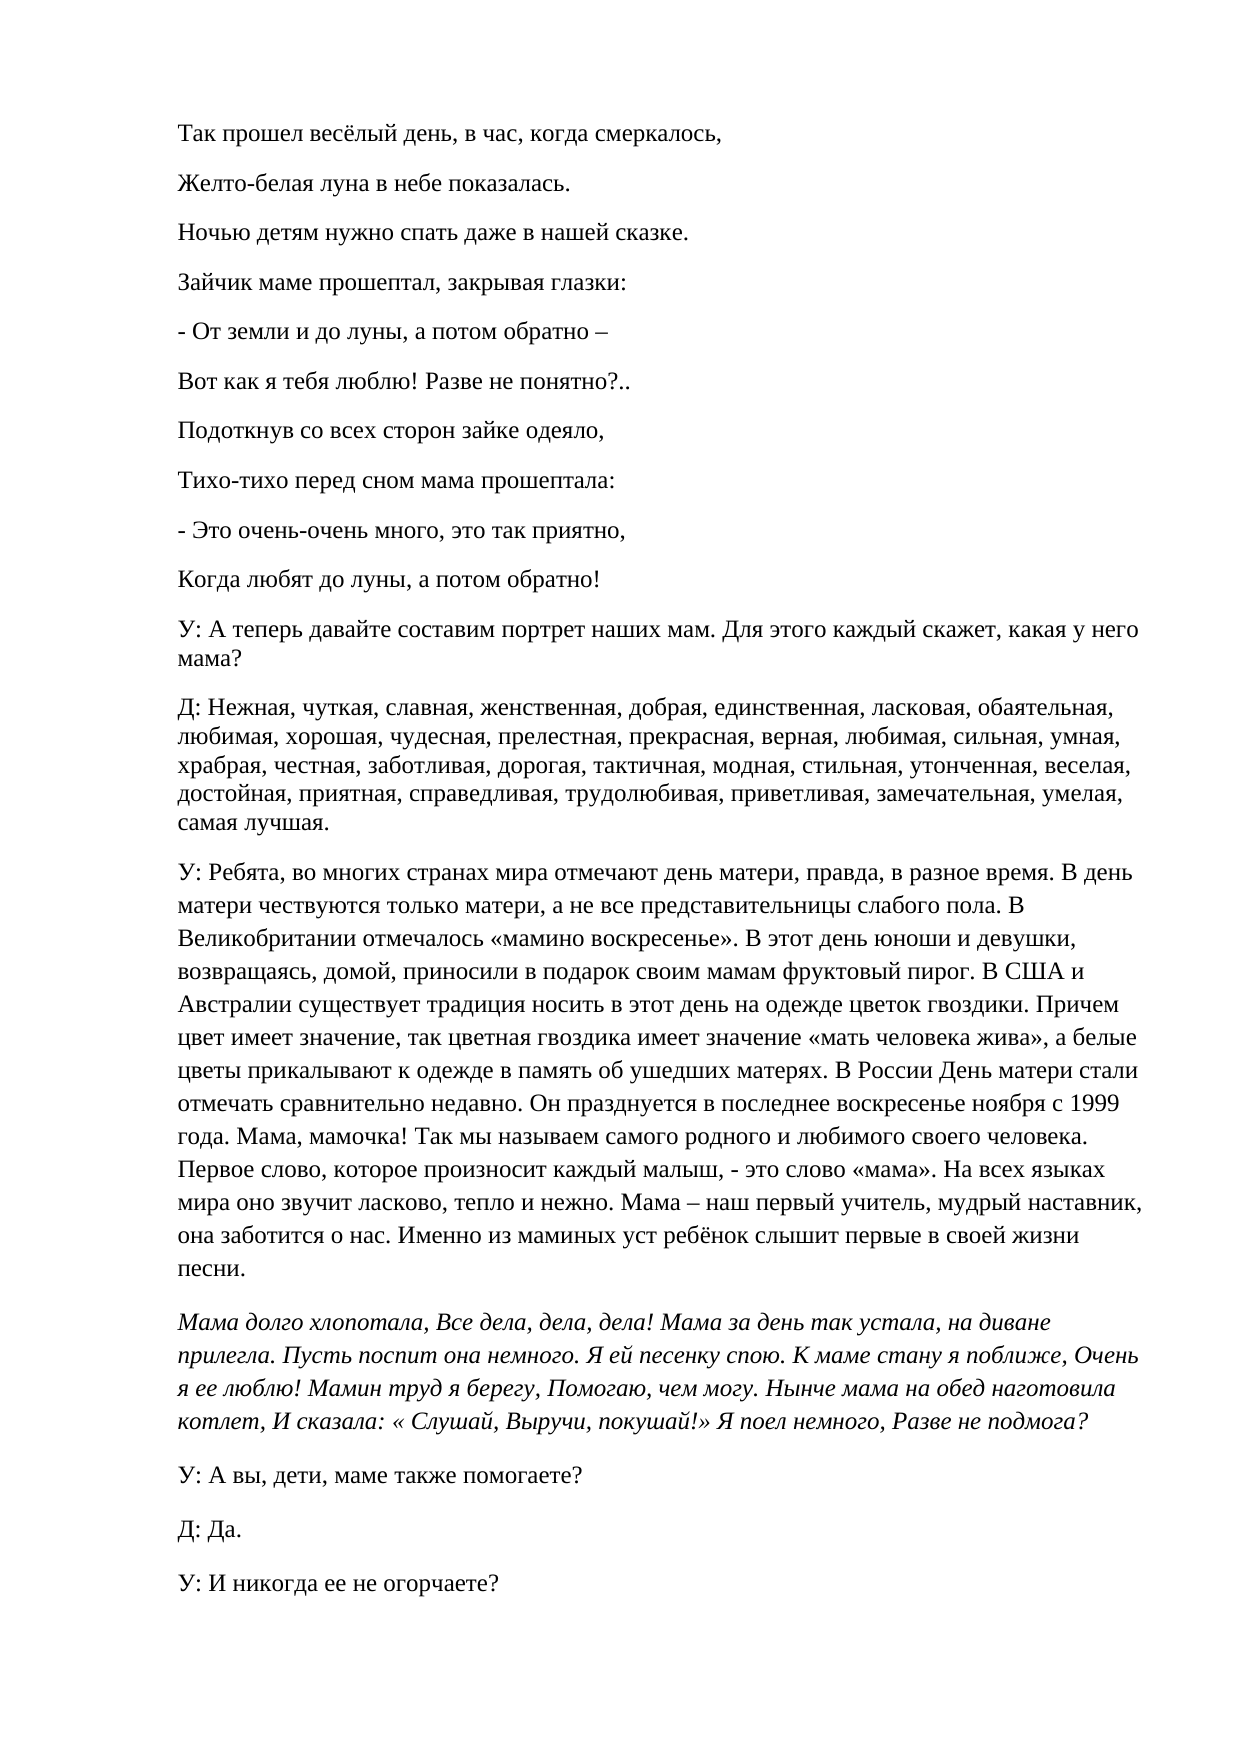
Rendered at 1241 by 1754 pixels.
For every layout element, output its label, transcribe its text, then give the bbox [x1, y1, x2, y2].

text Так прошел весёлый день, в час, когда смеркалось, [177, 118, 1152, 147]
text У: Ребята, во многих странах мира отмечают день матери, правда, в разное время. В день матери чествуются только матери, а не все представительницы слабого пола. В Великобритании отмечалось «мамино воскресенье». В этот день юноши и девушки, возвращаясь, домой, приносили в подарок своим мамам фруктовый пирог. В США и Австралии существует традиция носить в этот день на одежде цветок гвоздики. Причем цвет имеет значение, так цветная гвоздика имеет значение «мать человека жива», а белые цветы прикалывают к одежде в память об ушедших матерях. В России День матери стали отмечать сравнительно недавно. Он празднуется в последнее воскресенье ноября с 1999 года. Мама, мамочка! Так мы называем самого родного и любимого своего человека. Первое слово, которое произносит каждый малыш, - это слово «мама». На всех языках мира оно звучит ласково, тепло и нежно. Мама – наш первый учитель, мудрый наставник, она заботится о нас. Именно из маминых уст ребёнок слышит первые в своей жизни песни. [177, 857, 1152, 1282]
text Мама долго хлопотала, Все дела, дела, дела! Мама за день так устала, на диване прилегла. Пусть поспит она немного. Я ей песенку спою. К маме стану я поближе, Очень я ее люблю! Мамин труд я берегу, Помогаю, чем могу. Нынче мама на обед наготовила котлет, И сказала: « Слушай, Выручи, покушай!» Я поел немного, Разве не подмога? [177, 1307, 1152, 1435]
text Д: Нежная, чуткая, славная, женственная, добрая, единственная, ласковая, обаятельная, любимая, хорошая, чудесная, прелестная, прекрасная, верная, любимая, сильная, умная, храбрая, честная, заботливая, дорогая, тактичная, модная, стильная, утонченная, веселая, достойная, приятная, справедливая, трудолюбивая, приветливая, замечательная, умелая, самая лучшая. [177, 692, 1152, 836]
text Ночью детям нужно спать даже в нашей сказке. [177, 217, 1152, 246]
text Когда любят до луны, а потом обратно! [177, 564, 1152, 593]
text Вот как я тебя люблю! Разве не понятно?.. [177, 366, 1152, 395]
text У: А вы, дети, маме также помогаете? [177, 1460, 1152, 1489]
text У: И никогда ее не огорчаете? [177, 1568, 1152, 1596]
text У: А теперь давайте составим портрет наших мам. Для этого каждый скажет, какая у него мама? [177, 614, 1152, 671]
text - Это очень-очень много, это так приятно, [177, 515, 1152, 543]
text - От земли и до луны, а потом обратно – [177, 316, 1152, 345]
text Д: Да. [177, 1514, 1152, 1542]
text Желто-белая луна в небе показалась. [177, 168, 1152, 196]
text Подоткнув со всех сторон зайке одеяло, [177, 416, 1152, 444]
text Тихо-тихо перед сном мама прошептала: [177, 465, 1152, 494]
text Зайчик маме прошептал, закрывая глазки: [177, 267, 1152, 296]
